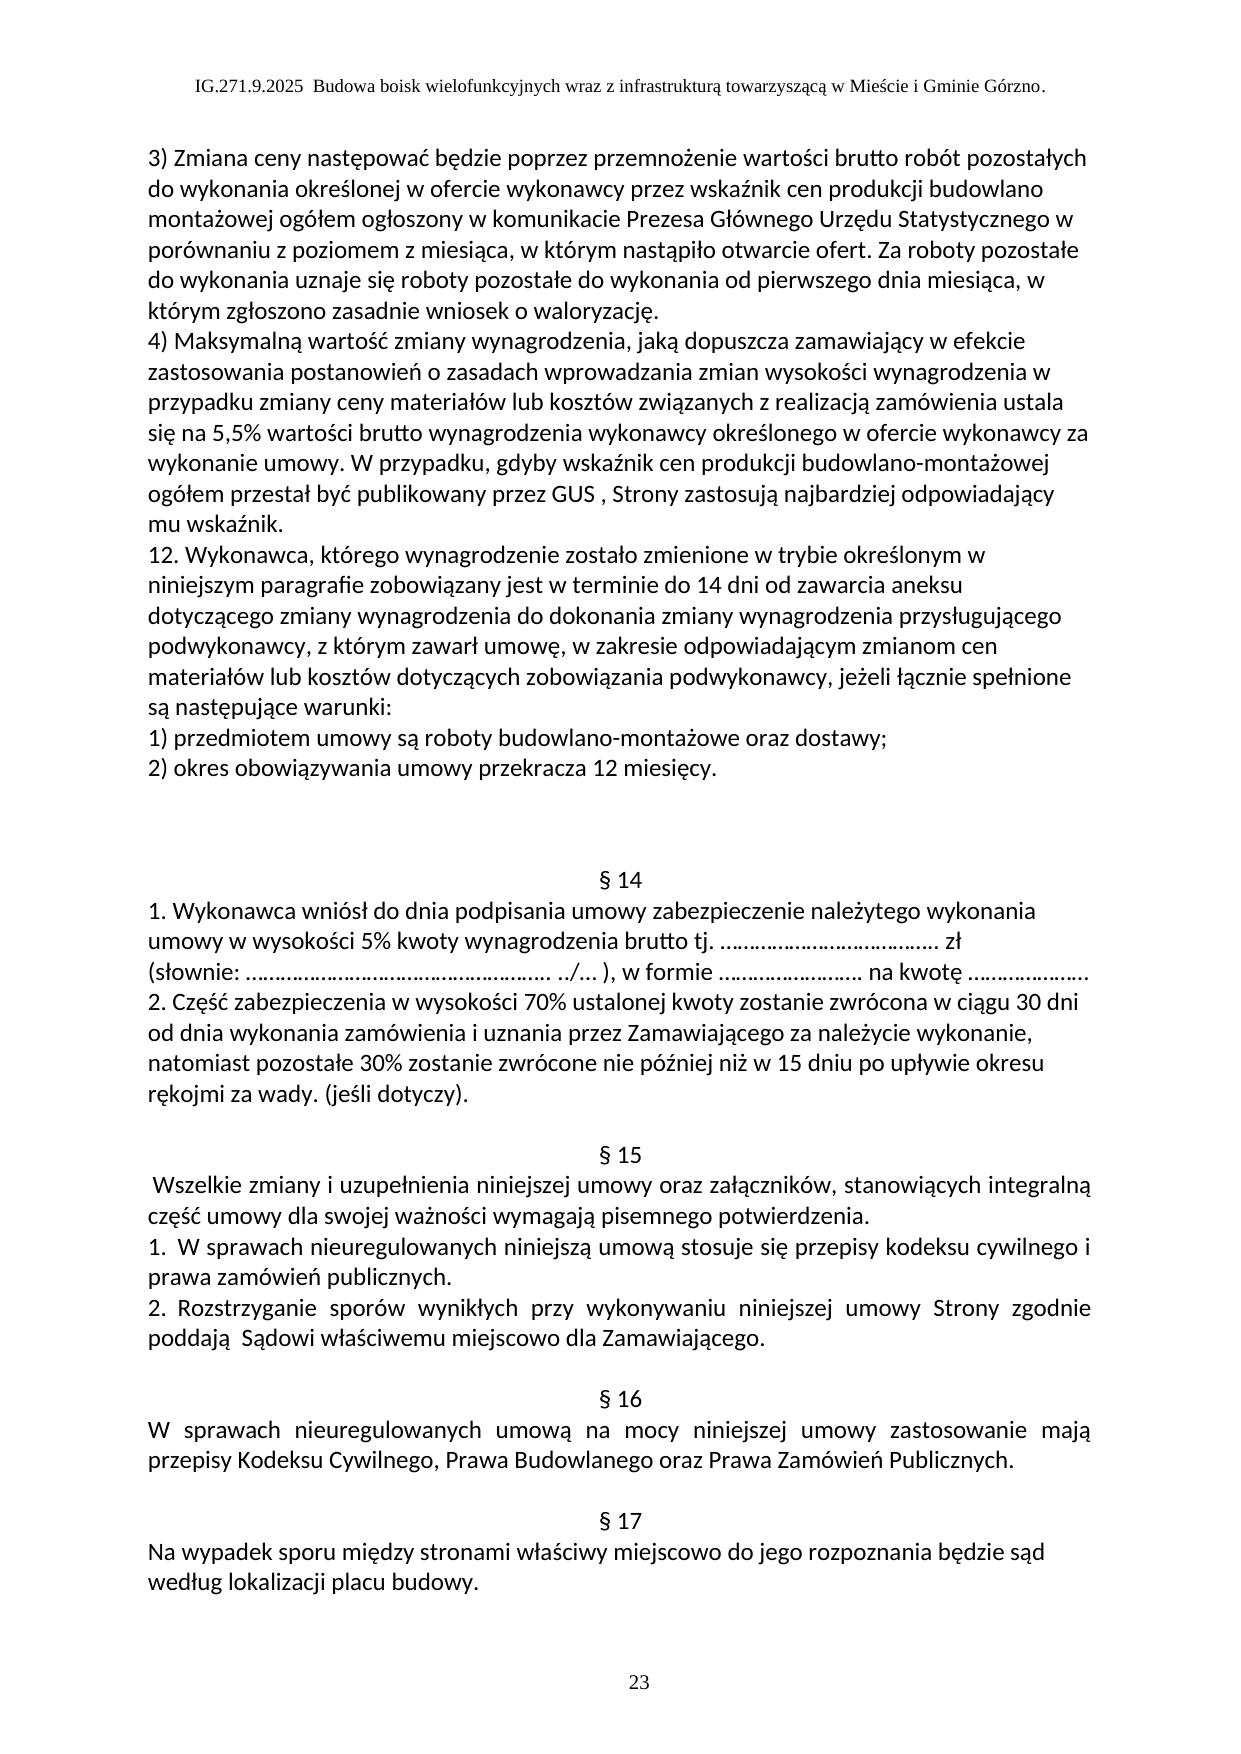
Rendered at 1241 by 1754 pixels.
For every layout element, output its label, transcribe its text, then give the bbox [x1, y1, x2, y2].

text 3) Zmiana ceny następować będzie poprzez przemnożenie wartości brutto robót pozostałych do wykonania określonej w ofercie wykonawcy przez wskaźnik cen produkcji budowlano montażowej ogółem ogłoszony w komunikacie Prezesa Głównego Urzędu Statystycznego w porównaniu z poziomem z miesiąca, w którym nastąpiło otwarcie ofert. Za roboty pozostałe do wykonania uznaje się roboty pozostałe do wykonania od pierwszego dnia miesiąca, w którym zgłoszono zasadnie wniosek o waloryzację. [148, 142, 1092, 325]
text § 15 [148, 1139, 1092, 1170]
text (słownie: …………………………………………….. ../… ), w formie ……………………. na kwotę ………………… [148, 956, 1092, 987]
text Na wypadek sporu między stronami właściwy miejscowo do jego rozpoznania będzie sąd według lokalizacji placu budowy. [148, 1536, 1092, 1597]
text 2) okres obowiązywania umowy przekracza 12 miesięcy. [148, 753, 1092, 783]
text 2. Część zabezpieczenia w wysokości 70% ustalonej kwoty zostanie zwrócona w ciągu 30 dni od dnia wykonania zamówienia i uznania przez Zamawiającego za należycie wykonanie, natomiast pozostałe 30% zostanie zwrócone nie później niż w 15 dniu po upływie okresu rękojmi za wady. (jeśli dotyczy). [148, 987, 1092, 1109]
text § 14 [148, 864, 1092, 895]
text 4) Maksymalną wartość zmiany wynagrodzenia, jaką dopuszcza zamawiający w efekcie zastosowania postanowień o zasadach wprowadzania zmian wysokości wynagrodzenia w przypadku zmiany ceny materiałów lub kosztów związanych z realizacją zamówienia ustala się na 5,5% wartości brutto wynagrodzenia wykonawcy określonego w ofercie wykonawcy za wykonanie umowy. W przypadku, gdyby wskaźnik cen produkcji budowlano-montażowej ogółem przestał być publikowany przez GUS , Strony zastosują najbardziej odpowiadający mu wskaźnik. [148, 325, 1092, 539]
text 1) przedmiotem umowy są roboty budowlano-montażowe oraz dostawy; [148, 722, 1092, 753]
text § 17 [148, 1505, 1092, 1536]
text W sprawach nieuregulowanych umową na mocy niniejszej umowy zastosowanie mają przepisy Kodeksu Cywilnego, Prawa Budowlanego oraz Prawa Zamówień Publicznych. [148, 1414, 1092, 1475]
text 12. Wykonawca, którego wynagrodzenie zostało zmienione w trybie określonym w niniejszym paragrafie zobowiązany jest w terminie do 14 dni od zawarcia aneksu dotyczącego zmiany wynagrodzenia do dokonania zmiany wynagrodzenia przysługującego podwykonawcy, z którym zawarł umowę, w zakresie odpowiadającym zmianom cen materiałów lub kosztów dotyczących zobowiązania podwykonawcy, jeżeli łącznie spełnione są następujące warunki: [148, 539, 1092, 722]
text 1. Wykonawca wniósł do dnia podpisania umowy zabezpieczenie należytego wykonania umowy w wysokości 5% kwoty wynagrodzenia brutto tj. ……………………………….. zł [148, 895, 1092, 956]
text § 16 [148, 1383, 1092, 1414]
list Rozstrzyganie sporów wynikłych przy wykonywaniu niniejszej umowy Strony zgodnie poddają Sądowi właściwemu miejscowo dla Zamawiającego. [148, 1292, 1092, 1353]
list W sprawach nieuregulowanych niniejszą umową stosuje się przepisy kodeksu cywilnego i prawa zamówień publicznych. [148, 1231, 1092, 1292]
text Wszelkie zmiany i uzupełnienia niniejszej umowy oraz załączników, stanowiących integralną część umowy dla swojej ważności wymagają pisemnego potwierdzenia. [148, 1170, 1092, 1231]
